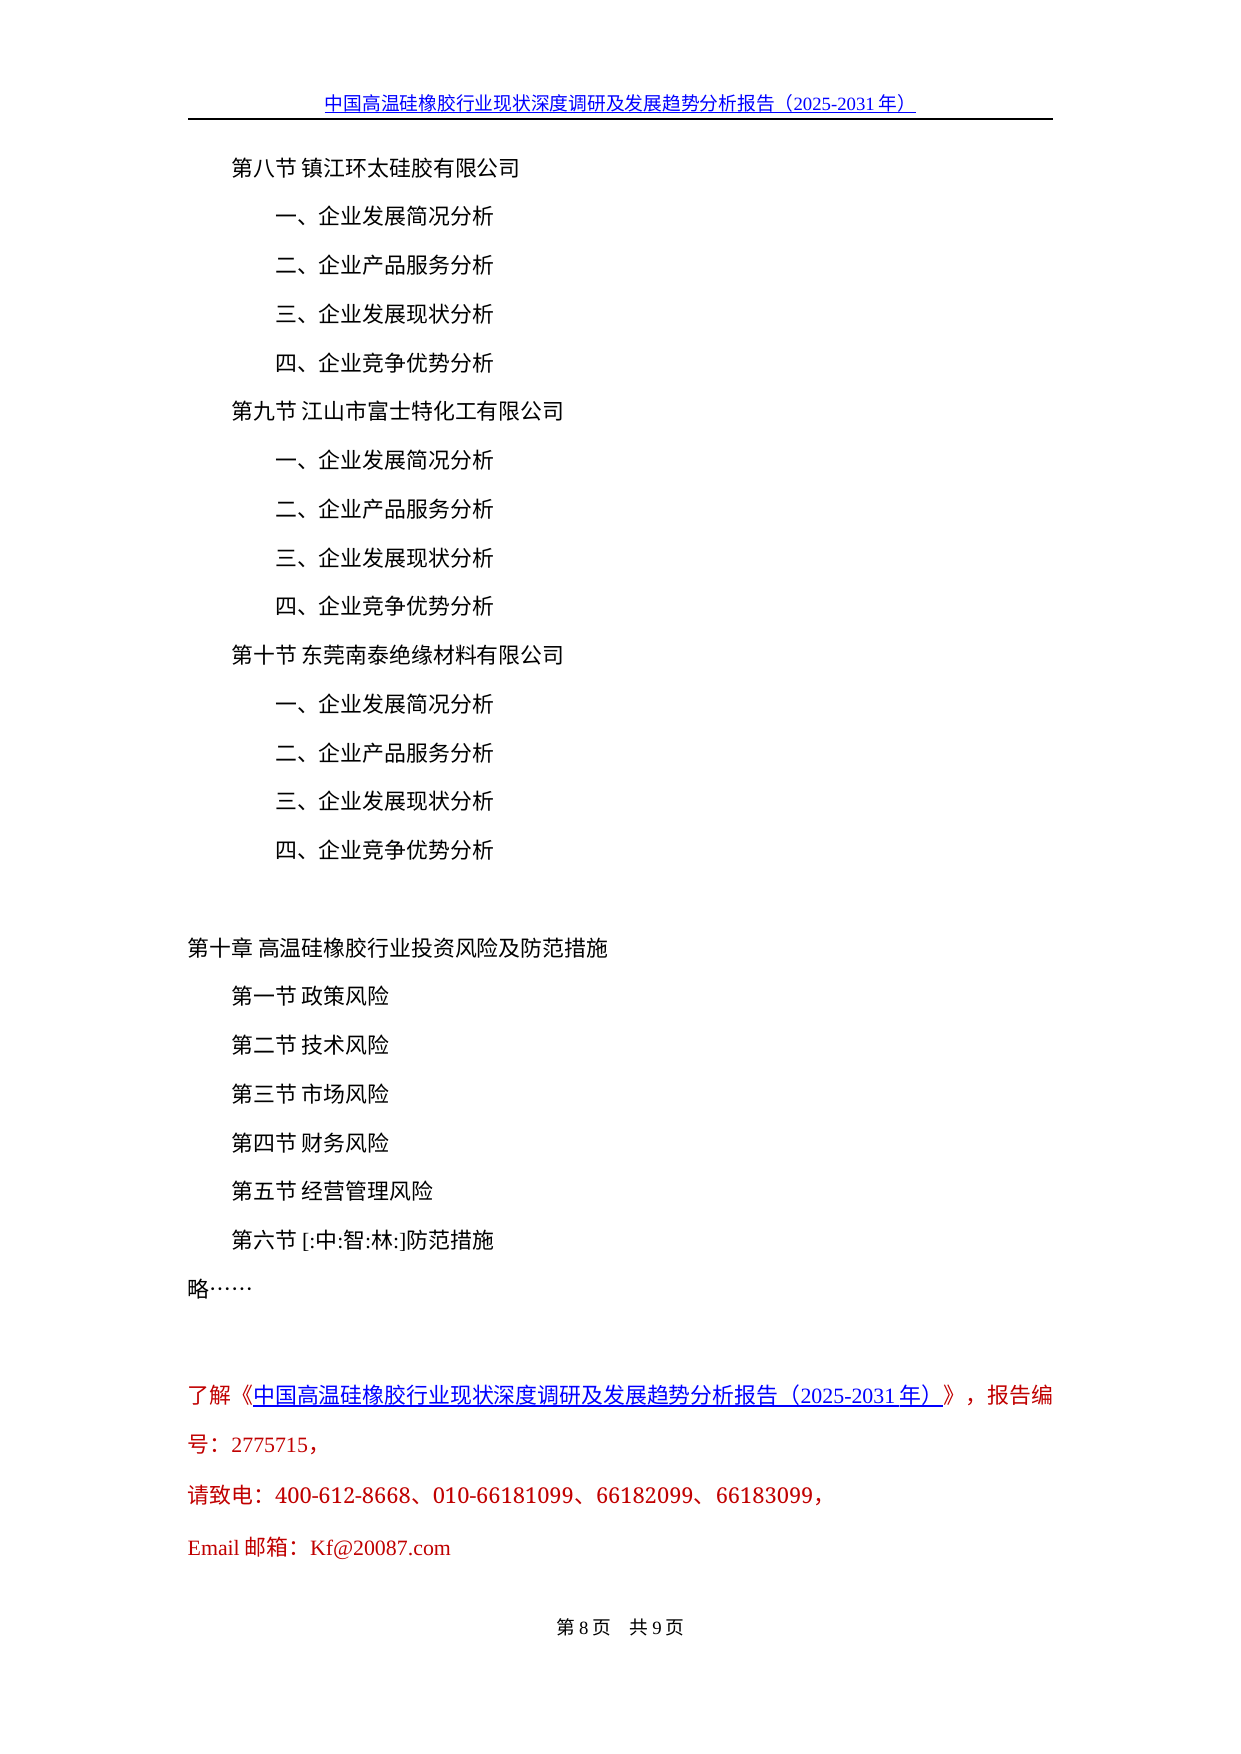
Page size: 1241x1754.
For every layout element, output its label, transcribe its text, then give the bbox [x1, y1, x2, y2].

text 请致电：400-612-8668、010-66181099、66182099、66183099， [187, 1478, 1053, 1511]
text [187, 150, 1053, 1304]
text 了解《中国高温硅橡胶行业现状深度调研及发展趋势分析报告（2025-2031年）》，报告编号：2775715， [187, 1378, 1053, 1459]
text Email邮箱：Kf@20087.com [187, 1530, 1053, 1562]
